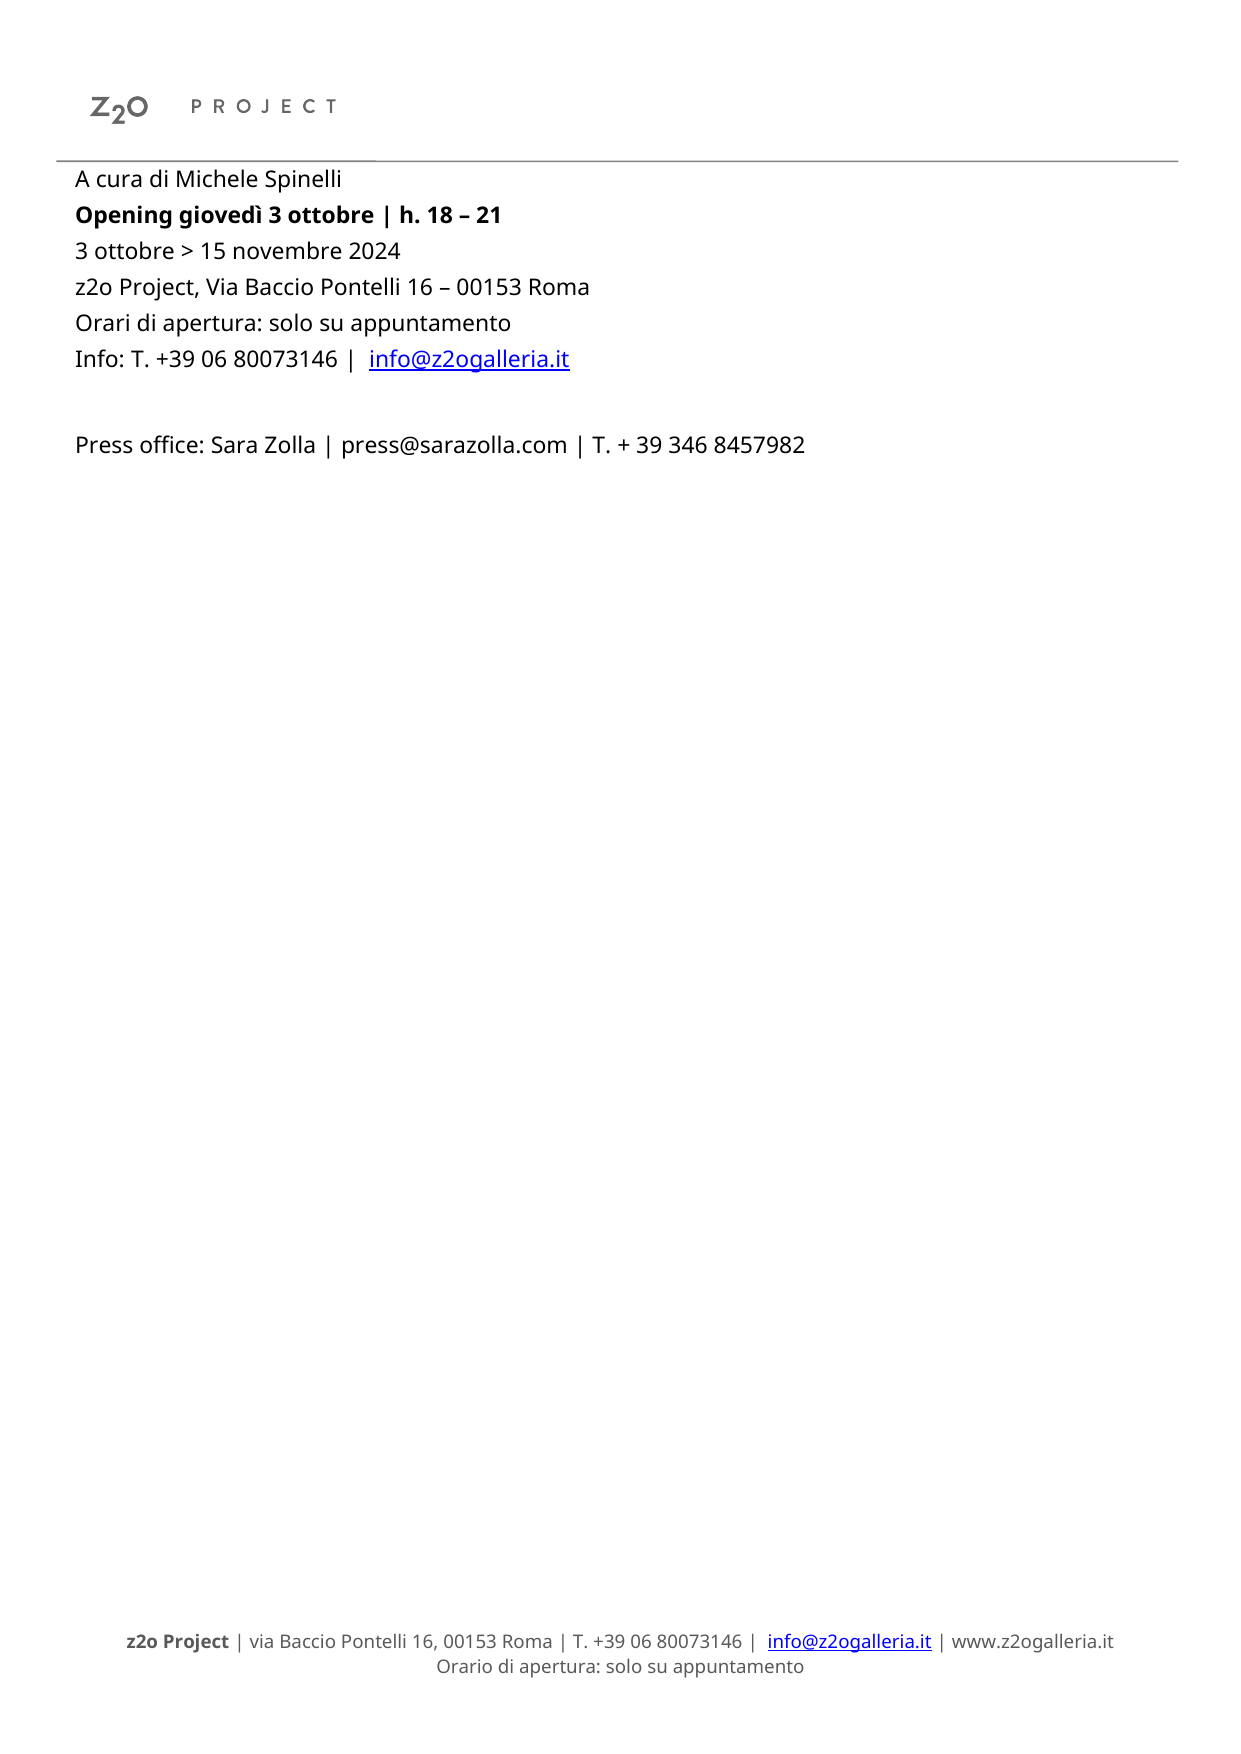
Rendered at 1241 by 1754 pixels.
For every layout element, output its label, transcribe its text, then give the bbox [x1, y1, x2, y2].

text A cura di Michele Spinelli Opening giovedì 3 ottobre | h. 18 – 21 [75, 163, 1165, 230]
text 3 ottobre > 15 novembre 2024 z2o Project, Via Baccio Pontelli 16 – 00153 Roma Orari di apertura: solo su appuntamento Info: T. +39 06 80073146 | info@z2ogalleria.it [75, 235, 1165, 404]
text Press office: Sara Zolla | press@sarazolla.com | T. + 39 346 8457982 [75, 429, 1165, 460]
picture [75, 75, 354, 144]
